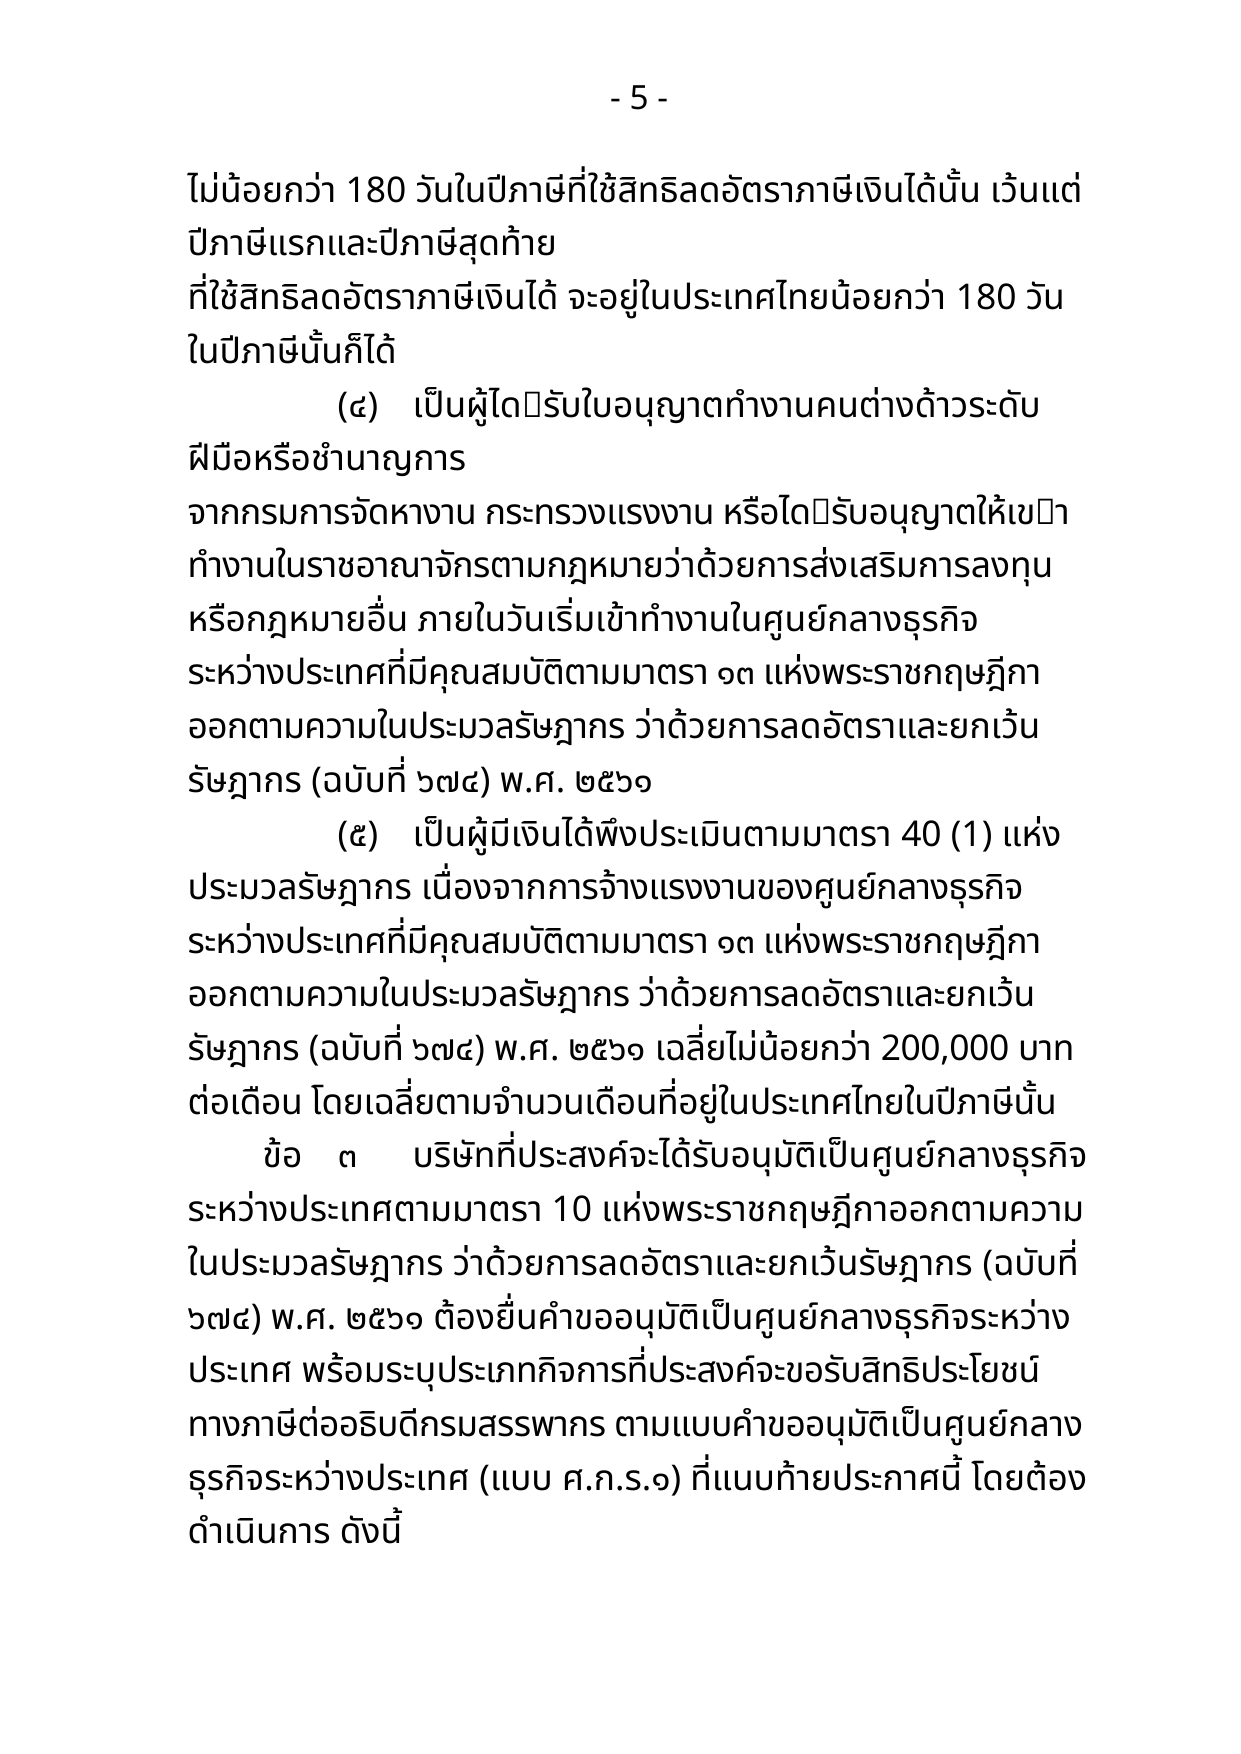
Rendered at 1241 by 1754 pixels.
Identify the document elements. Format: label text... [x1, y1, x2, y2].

text (๔) เป็นผู้ไดรับใบอนุญาตทำงานคนต่างด้าวระดับฝีมือหรือชำนาญการ จากกรมการจัดหางาน กระทรวงแรงงาน หรือไดรับอนุญาตให้เขาทำงานในราชอาณาจักรตามกฎหมายว่าด้วยการส่งเสริมการลงทุน หรือกฎหมายอื่น ภายในวันเริ่มเข้าทำงานในศูนย์กลางธุรกิจ ระหว่างประเทศที่มีคุณสมบัติตามมาตรา ๑๓ แห่งพระราชกฤษฎีกาออกตามความในประมวลรัษฎากร ว่าด้วยการลดอัตราและยกเว้นรัษฎากร (ฉบับที่ ๖๗๔) พ.ศ. ๒๕๖๑ [187, 379, 1090, 808]
text (๕) เป็นผู้มีเงินได้พึงประเมินตามมาตรา 40 (1) แห่งประมวลรัษฎากร เนื่องจากการจ้างแรงงานของศูนย์กลางธุรกิจระหว่างประเทศที่มีคุณสมบัติตามมาตรา ๑๓ แห่งพระราชกฤษฎีกาออกตามความในประมวลรัษฎากร ว่าด้วยการลดอัตราและยกเว้นรัษฎากร (ฉบับที่ ๖๗๔) พ.ศ. ๒๕๖๑ เฉลี่ยไม่น้อยกว่า 200,000 บาทต่อเดือน โดยเฉลี่ยตามจำนวนเดือนที่อยู่ในประเทศไทยในปีภาษีนั้น [187, 808, 1090, 1130]
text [187, 164, 1090, 379]
text ข้อ ๓ บริษัทที่ประสงค์จะได้รับอนุมัติเป็นศูนย์กลางธุรกิจระหว่างประเทศตามมาตรา 10 แห่งพระราชกฤษฎีกาออกตามความในประมวลรัษฎากร ว่าด้วยการลดอัตราและยกเว้นรัษฎากร (ฉบับที่ ๖๗๔) พ.ศ. ๒๕๖๑ ต้องยื่นคำขออนุมัติเป็นศูนย์กลางธุรกิจระหว่างประเทศ พร้อมระบุประเภทกิจการที่ประสงค์จะขอรับสิทธิประโยชน์ทางภาษีต่ออธิบดีกรมสรรพากร ตามแบบคำขออนุมัติเป็นศูนย์กลางธุรกิจระหว่างประเทศ (แบบ ศ.ก.ร.๑) ที่แนบท้ายประกาศนี้ โดยต้องดำเนินการ ดังนี้ [187, 1130, 1090, 1559]
